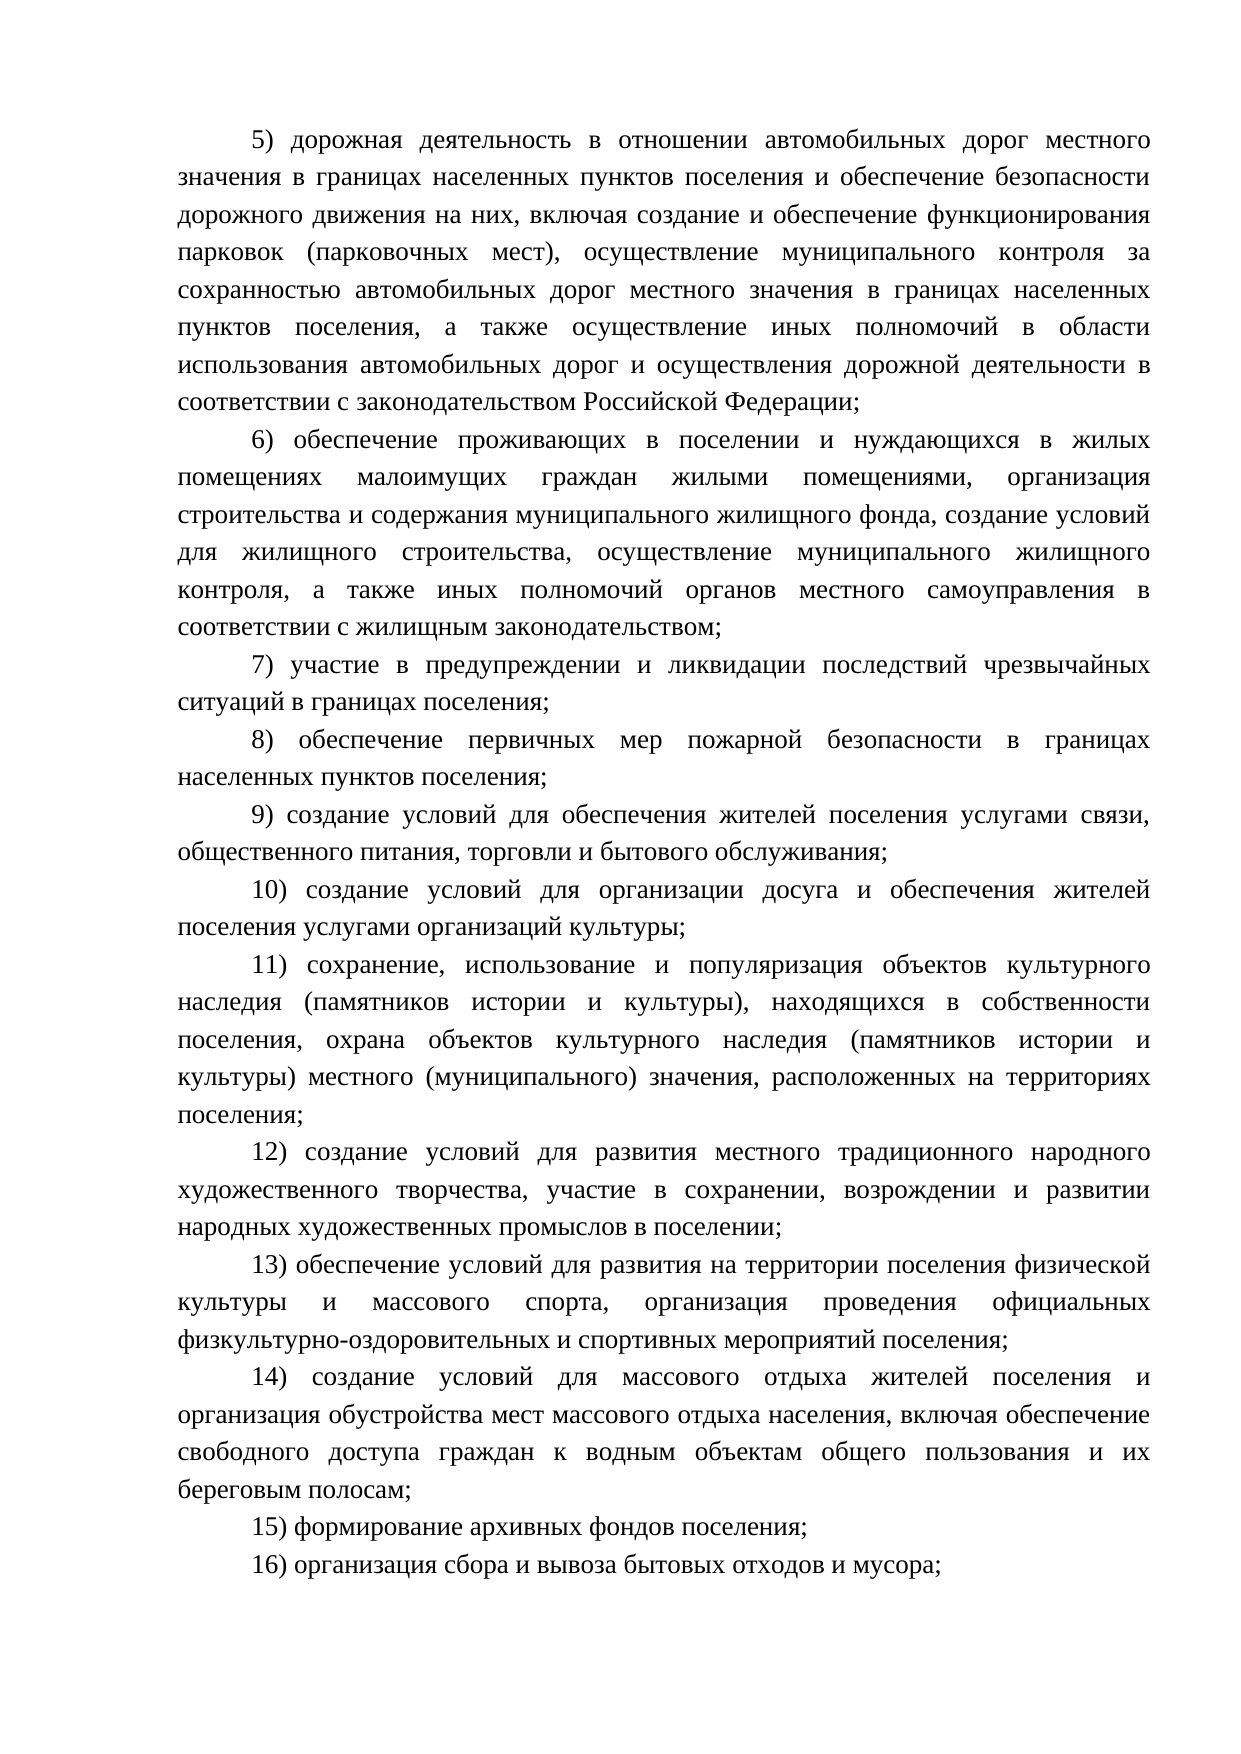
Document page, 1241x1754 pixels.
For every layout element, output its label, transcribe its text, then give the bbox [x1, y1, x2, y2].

text 6) обеспечение проживающих в поселении и нуждающихся в жилых помещениях малоимущих граждан жилыми помещениями, организация строительства и содержания муниципального жилищного фонда, создание условий для жилищного строительства, осуществление муниципального жилищного контроля, а также иных полномочий органов местного самоуправления в соответствии с жилищным законодательством; [177, 418, 1152, 643]
text 16) организация сбора и вывоза бытовых отходов и мусора; [177, 1543, 1152, 1581]
text 11) сохранение, использование и популяризация объектов культурного наследия (памятников истории и культуры), находящихся в собственности поселения, охрана объектов культурного наследия (памятников истории и культуры) местного (муниципального) значения, расположенных на территориях поселения; [177, 943, 1152, 1131]
text 13) обеспечение условий для развития на территории поселения физической культуры и массового спорта, организация проведения официальных физкультурно-оздоровительных и спортивных мероприятий поселения; [177, 1243, 1152, 1356]
text 9) создание условий для обеспечения жителей поселения услугами связи, общественного питания, торговли и бытового обслуживания; [177, 793, 1152, 868]
text 5) дорожная деятельность в отношении автомобильных дорог местного значения в границах населенных пунктов поселения и обеспечение безопасности дорожного движения на них, включая создание и обеспечение функционирования парковок (парковочных мест), осуществление муниципального контроля за сохранностью автомобильных дорог местного значения в границах населенных пунктов поселения, а также осуществление иных полномочий в области использования автомобильных дорог и осуществления дорожной деятельности в соответствии с законодательством Российской Федерации; [177, 118, 1152, 418]
text 15) формирование архивных фондов поселения; [177, 1506, 1152, 1543]
text 12) создание условий для развития местного традиционного народного художественного творчества, участие в сохранении, возрождении и развитии народных художественных промыслов в поселении; [177, 1131, 1152, 1243]
text 14) создание условий для массового отдыха жителей поселения и организация обустройства мест массового отдыха населения, включая обеспечение свободного доступа граждан к водным объектам общего пользования и их береговым полосам; [177, 1356, 1152, 1506]
text 7) участие в предупреждении и ликвидации последствий чрезвычайных ситуаций в границах поселения; [177, 643, 1152, 718]
text 10) создание условий для организации досуга и обеспечения жителей поселения услугами организаций культуры; [177, 868, 1152, 943]
text 8) обеспечение первичных мер пожарной безопасности в границах населенных пунктов поселения; [177, 718, 1152, 793]
